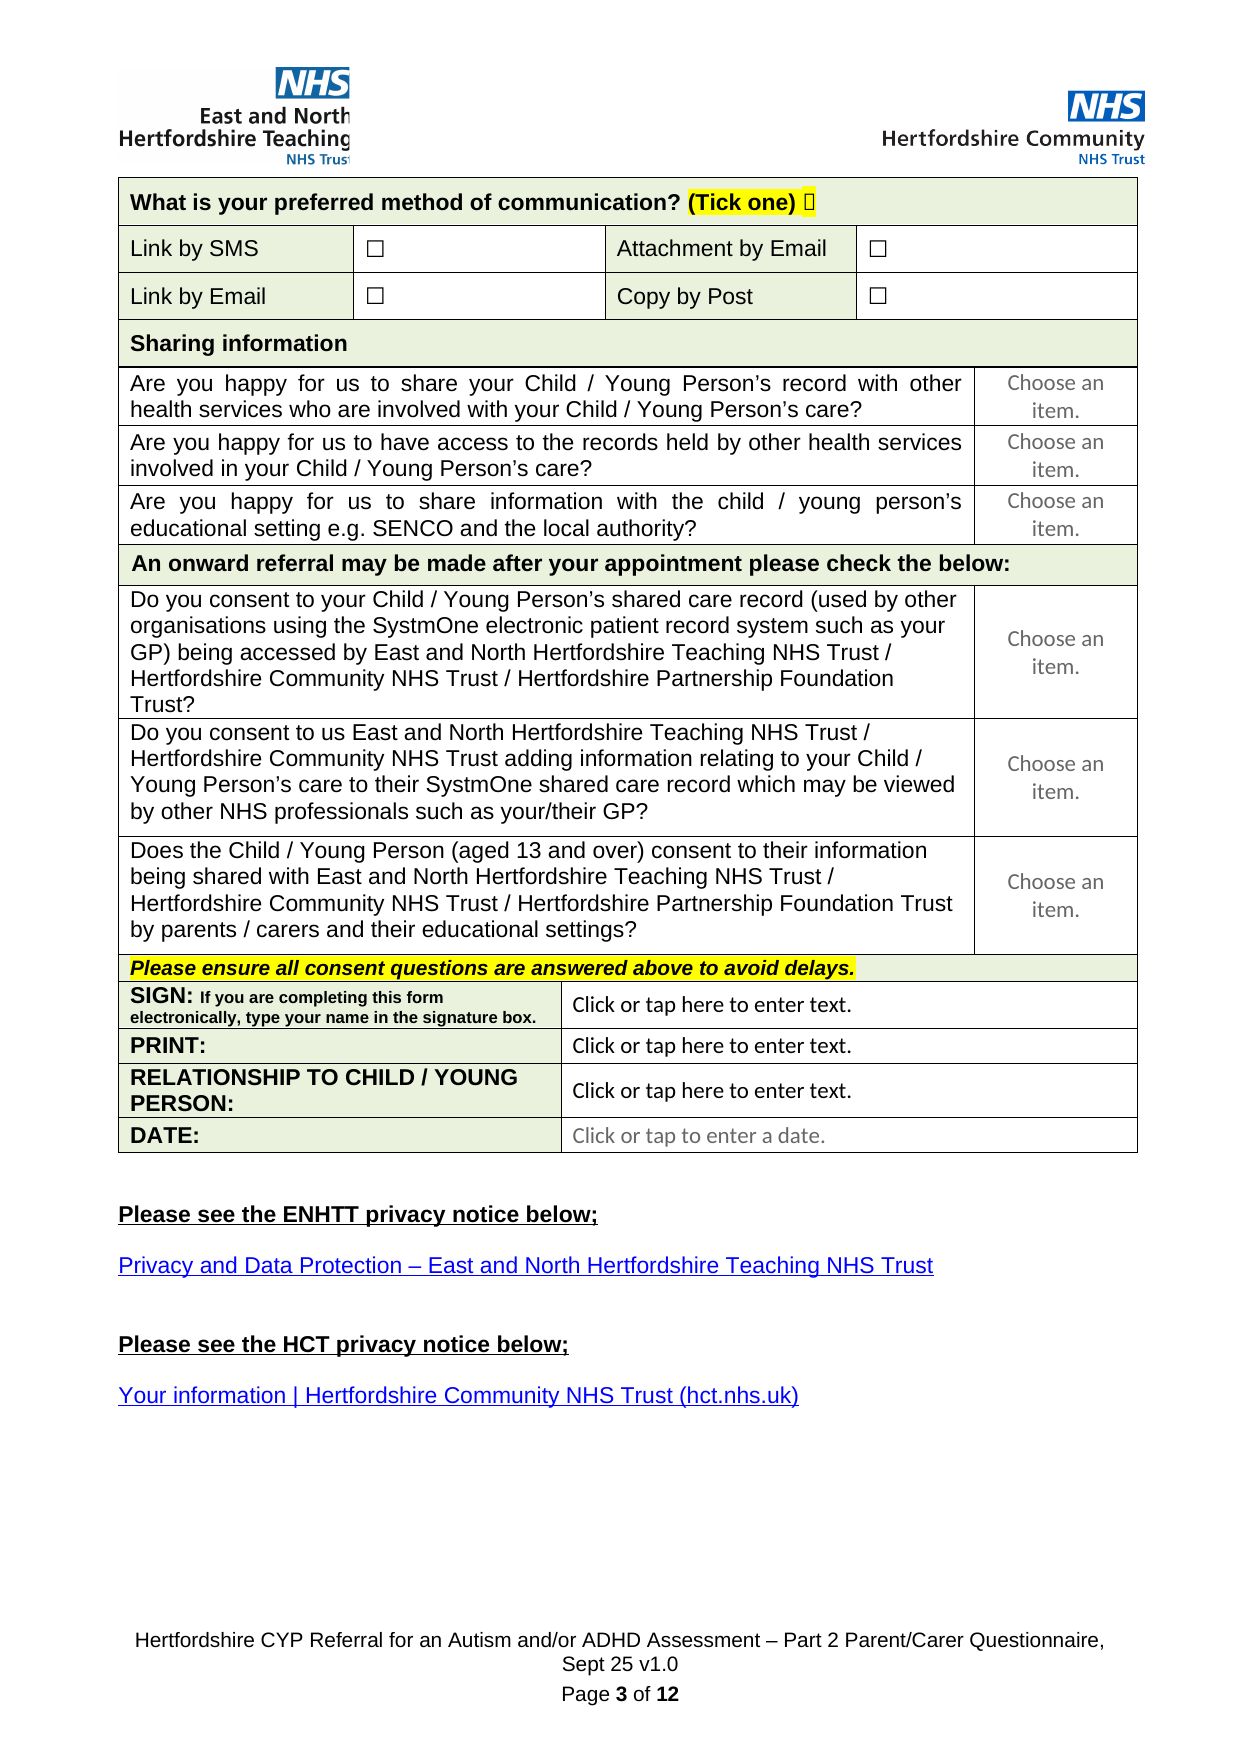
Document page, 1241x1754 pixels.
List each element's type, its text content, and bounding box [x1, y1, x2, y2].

table_cell [975, 368, 1137, 425]
table_cell Please ensure all consent questions are answered above to avoid delays. [119, 955, 1137, 981]
table_cell Attachment by Email [606, 226, 856, 272]
table_cell Link by SMS [119, 226, 353, 272]
text Please see the HCT privacy notice below; [118, 1331, 1122, 1357]
table_cell Are you happy for us to share your Child / Young Person’s record with other health services who are involved with your Child / Young Person’s care? [119, 368, 974, 425]
text Please see the ENHTT privacy notice below; [118, 1201, 1122, 1228]
table_cell An onward referral may be made after your appointment please check the below: [119, 545, 1137, 585]
table_cell DATE: [119, 1118, 561, 1152]
table_cell Do you consent to us East and North Hertfordshire Teaching NHS Trust / Hertfordshire Community NHS Trust adding information relating to your Child / Young Person’s care to their SystmOne shared care record which may be viewed by other NHS professionals such as your/their GP? [119, 719, 974, 836]
table_cell SIGN: If you are completing this form electronically, type your name in the signature box. [119, 982, 561, 1027]
table_cell [975, 837, 1137, 954]
table_cell Copy by Post [606, 273, 856, 319]
table_cell [975, 586, 1137, 718]
table_cell Sharing information [119, 320, 1137, 366]
table_cell PRINT: [119, 1029, 561, 1063]
table_cell Are you happy for us to have access to the records held by other health services involved in your Child / Young Person’s care? [119, 426, 974, 484]
picture [118, 67, 349, 165]
table_cell [975, 426, 1137, 484]
table_cell Do you consent to your Child / Young Person’s shared care record (used by other organisations using the SystmOne electronic patient record system such as your GP) being accessed by East and North Hertfordshire Teaching NHS Trust / Hertfordshire Community NHS Trust / Hertfordshire Partnership Foundation Trust? [119, 586, 974, 718]
table_cell Link by Email [119, 273, 353, 319]
table_cell RELATIONSHIP TO CHILD / YOUNG PERSON: [119, 1064, 561, 1117]
text Your information | Hertfordshire Community NHS Trust (hct.nhs.uk) [118, 1382, 1122, 1408]
text Privacy and Data Protection – East and North Hertfordshire Teaching NHS Trust [118, 1252, 1122, 1279]
table_cell What is your preferred method of communication? (Tick one)  [119, 178, 1137, 224]
picture [818, 59, 1175, 168]
table_cell Does the Child / Young Person (aged 13 and over) consent to their information being shared with East and North Hertfordshire Teaching NHS Trust / Hertfordshire Community NHS Trust / Hertfordshire Partnership Foundation Trust by parents / carers and their educational settings? [119, 837, 974, 954]
table_cell [975, 719, 1137, 836]
table_cell [975, 486, 1137, 543]
table_cell Are you happy for us to share information with the child / young person’s educational setting e.g. SENCO and the local authority? [119, 486, 974, 543]
